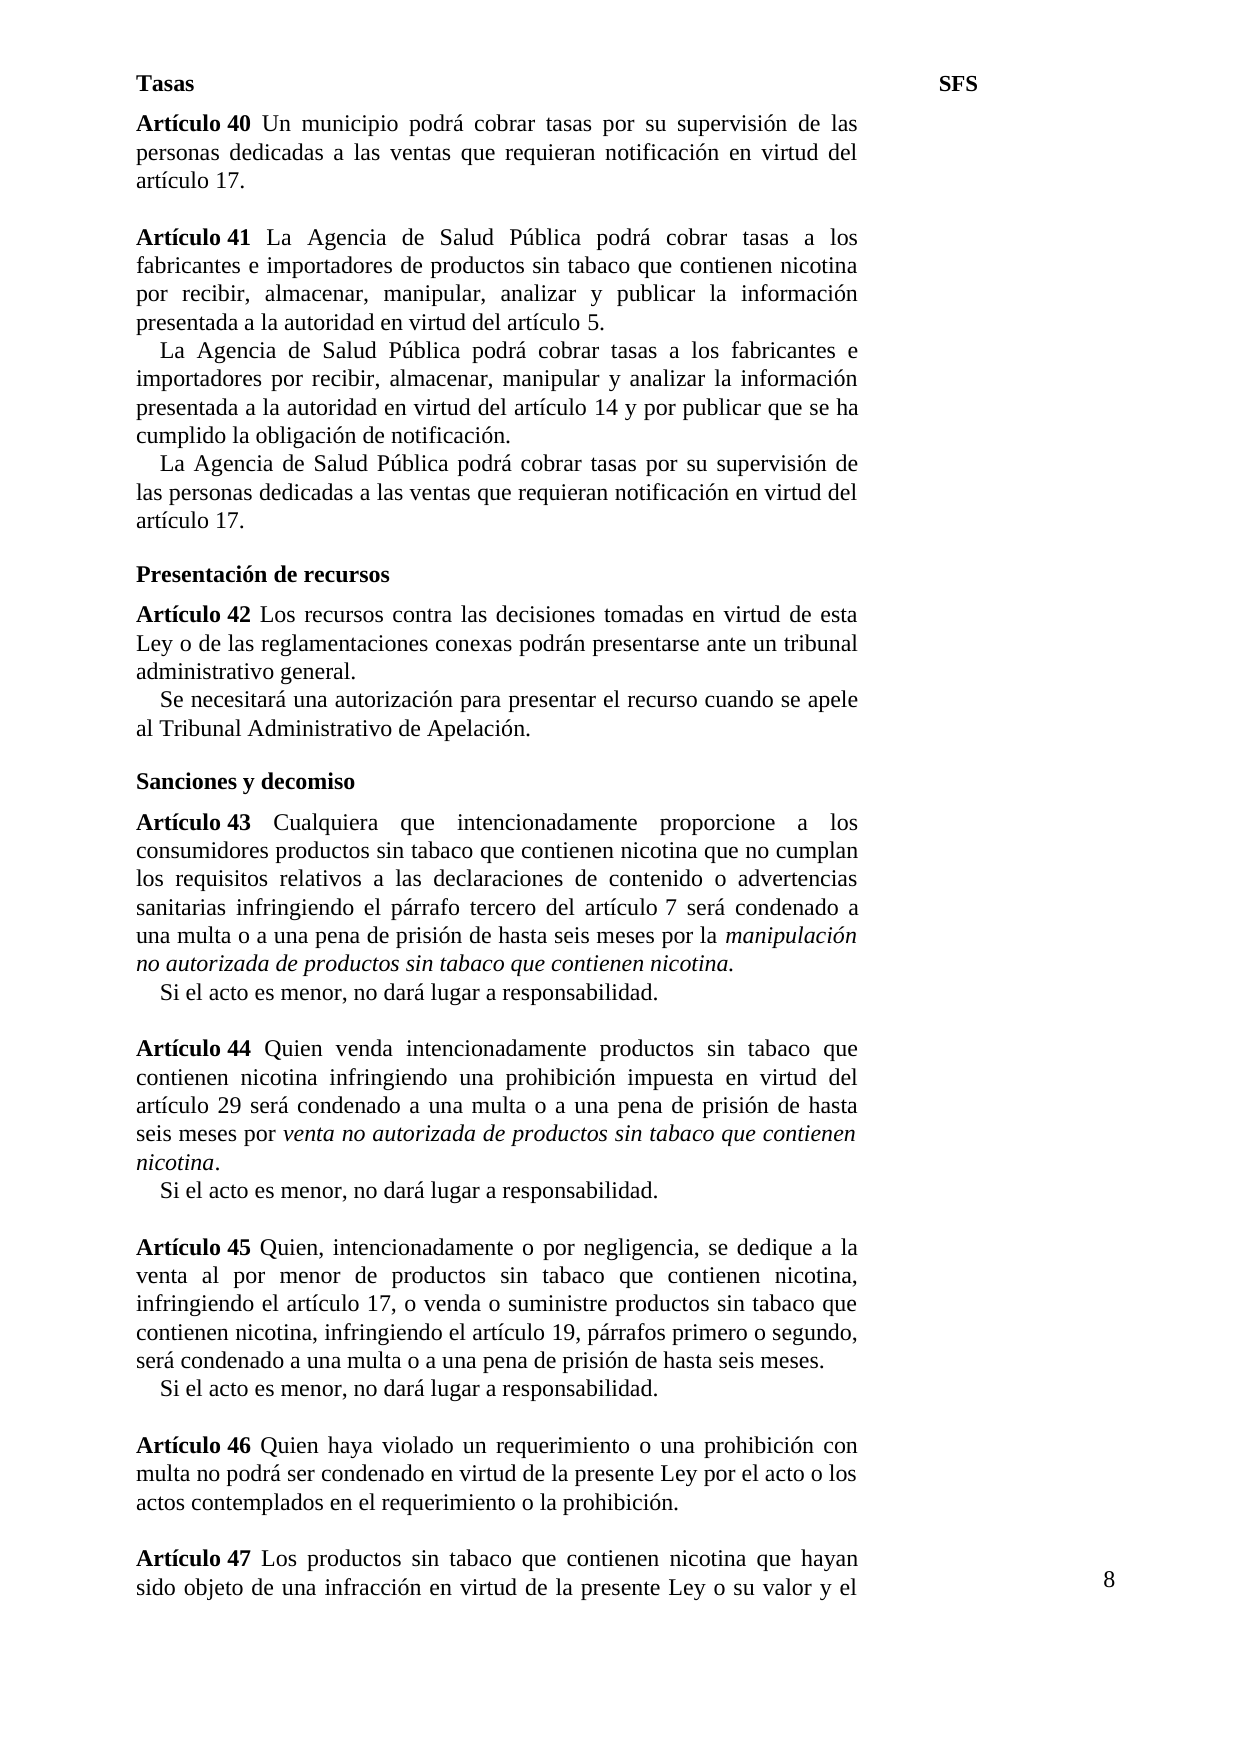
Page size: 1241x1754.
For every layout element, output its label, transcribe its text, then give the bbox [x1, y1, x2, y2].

text Se necesitará una autorización para presentar el recurso cuando se apele al Tribunal Administrativo de Apelación. [136, 685, 859, 741]
text Artículo 43 Cualquiera que intencionadamente proporcione a los consumidores productos sin tabaco que contienen nicotina que no cumplan los requisitos relativos a las declaraciones de contenido o advertencias sanitarias infringiendo el párrafo tercero del artículo 7 será condenado a una multa o a una pena de prisión de hasta seis meses por la manipulación no autorizada de productos sin tabaco que contienen nicotina. [136, 808, 859, 977]
text Artículo 45 Quien, intencionadamente o por negligencia, se dedique a la venta al por menor de productos sin tabaco que contienen nicotina, infringiendo el artículo 17, o venda o suministre productos sin tabaco que contienen nicotina, infringiendo el artículo 19, párrafos primero o segundo, será condenado a una multa o a una pena de prisión de hasta seis meses. [136, 1233, 859, 1373]
text Si el acto es menor, no dará lugar a responsabilidad. [136, 1374, 859, 1402]
text Si el acto es menor, no dará lugar a responsabilidad. [136, 1176, 859, 1203]
text Si el acto es menor, no dará lugar a responsabilidad. [136, 978, 859, 1005]
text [136, 1544, 859, 1600]
subtitle Tasas [136, 71, 859, 97]
text Artículo 44 Quien venda intencionadamente productos sin tabaco que contienen nicotina infringiendo una prohibición impuesta en virtud del artículo 29 será condenado a una multa o a una pena de prisión de hasta seis meses por venta no autorizada de productos sin tabaco que contienen nicotina. [136, 1006, 859, 1175]
text Artículo 42 Los recursos contra las decisiones tomadas en virtud de esta Ley o de las reglamentaciones conexas podrán presentarse ante un tribunal administrativo general. [136, 600, 859, 684]
text La Agencia de Salud Pública podrá cobrar tasas a los fabricantes e importadores por recibir, almacenar, manipular y analizar la información presentada a la autoridad en virtud del artículo 14 y por publicar que se ha cumplido la obligación de notificación. [136, 336, 859, 449]
text Artículo 40 Un municipio podrá cobrar tasas por su supervisión de las personas dedicadas a las ventas que requieran notificación en virtud del artículo 17. [136, 109, 859, 194]
text Artículo 46 Quien haya violado un requerimiento o una prohibición con multa no podrá ser condenado en virtud de la presente Ley por el acto o los actos contemplados en el requerimiento o la prohibición. [136, 1431, 859, 1515]
text Artículo 41 La Agencia de Salud Pública podrá cobrar tasas a los fabricantes e importadores de productos sin tabaco que contienen nicotina por recibir, almacenar, manipular, analizar y publicar la información presentada a la autoridad en virtud del artículo 5. [136, 223, 859, 335]
text La Agencia de Salud Pública podrá cobrar tasas por su supervisión de las personas dedicadas a las ventas que requieran notificación en virtud del artículo 17. [136, 449, 859, 534]
subtitle Presentación de recursos [136, 562, 859, 588]
subtitle Sanciones y decomiso [136, 769, 859, 795]
